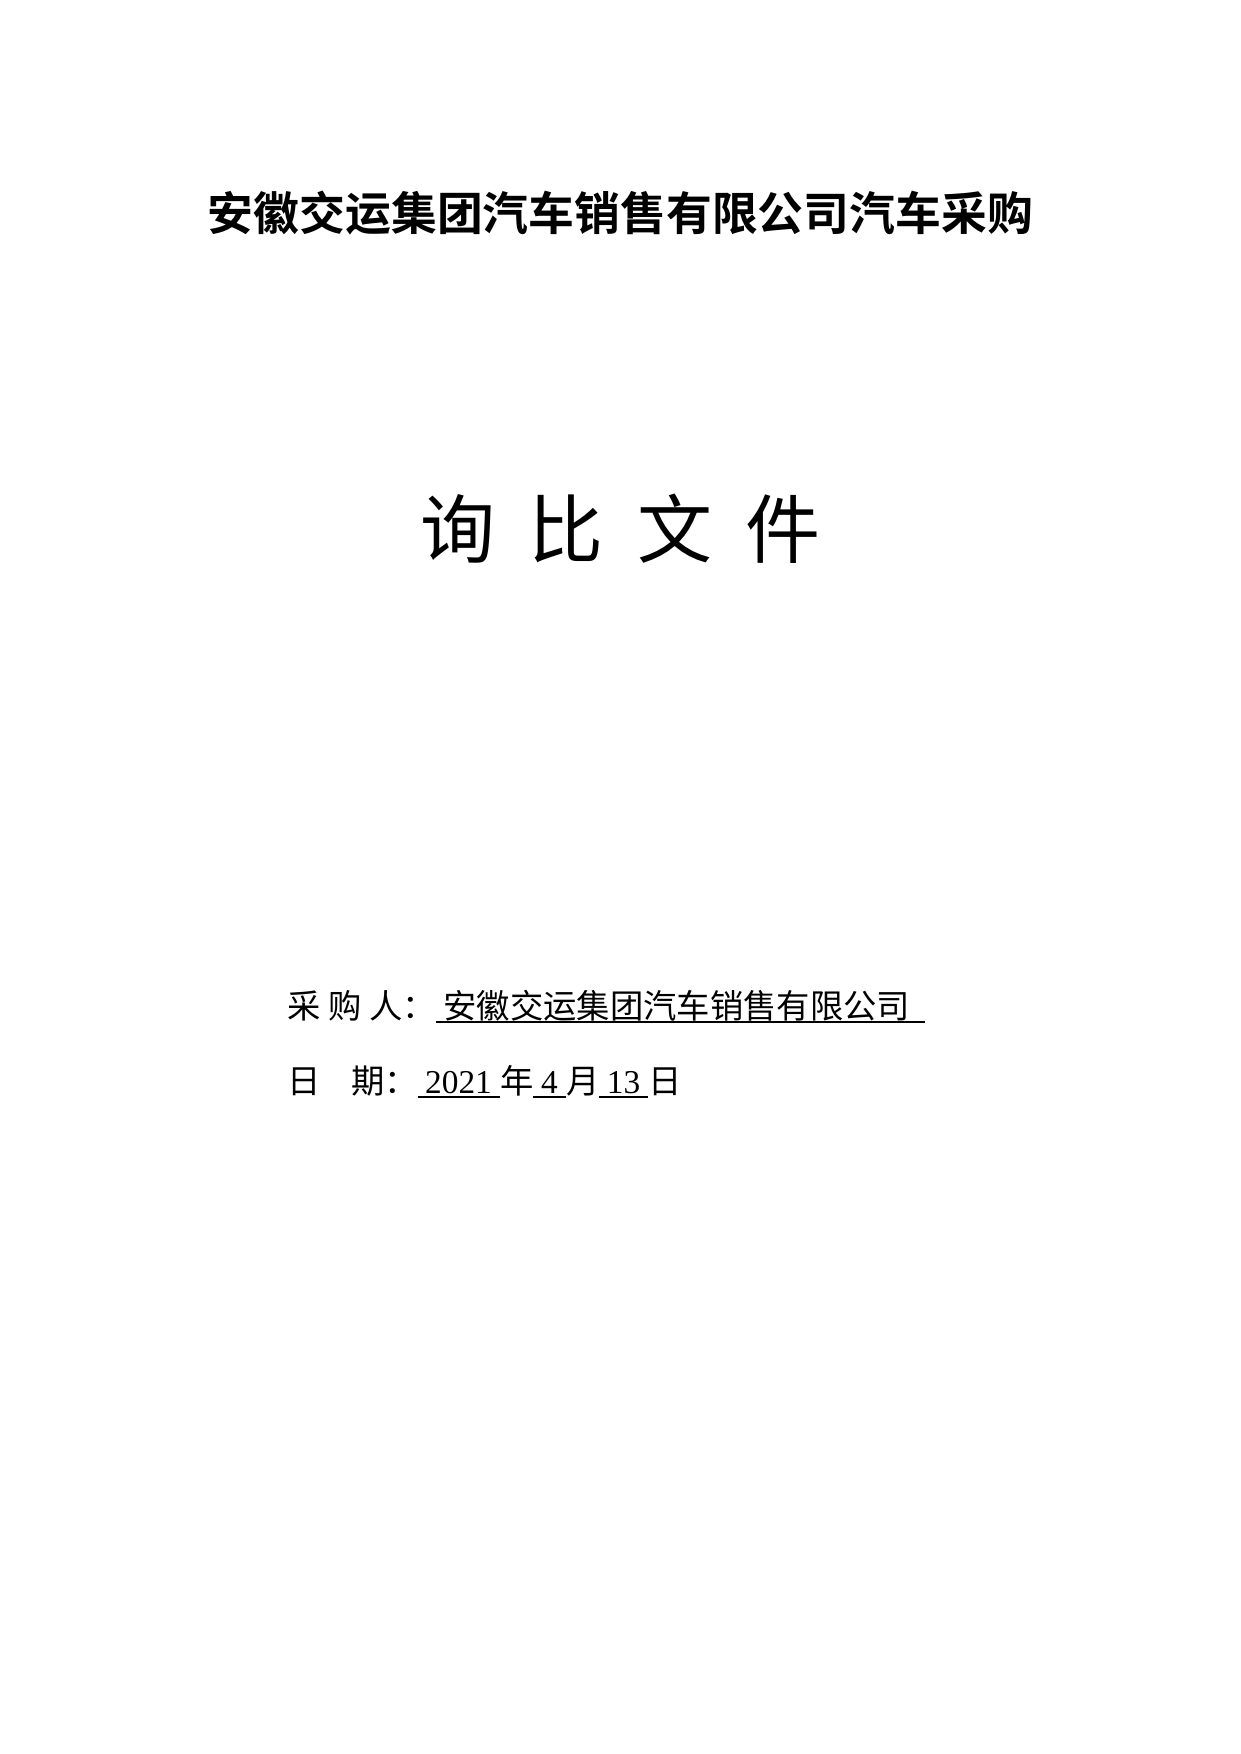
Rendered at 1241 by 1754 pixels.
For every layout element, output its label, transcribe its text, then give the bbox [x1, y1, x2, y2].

text 安徽交运集团汽车销售有限公司汽车采购 [187, 162, 1053, 259]
text 日 期： 2021 年 4 月 13 日 [187, 1054, 1053, 1103]
text 询 比 文 件 [187, 459, 1053, 589]
text 采 购 人： 安徽交运集团汽车销售有限公司 [187, 979, 1053, 1028]
